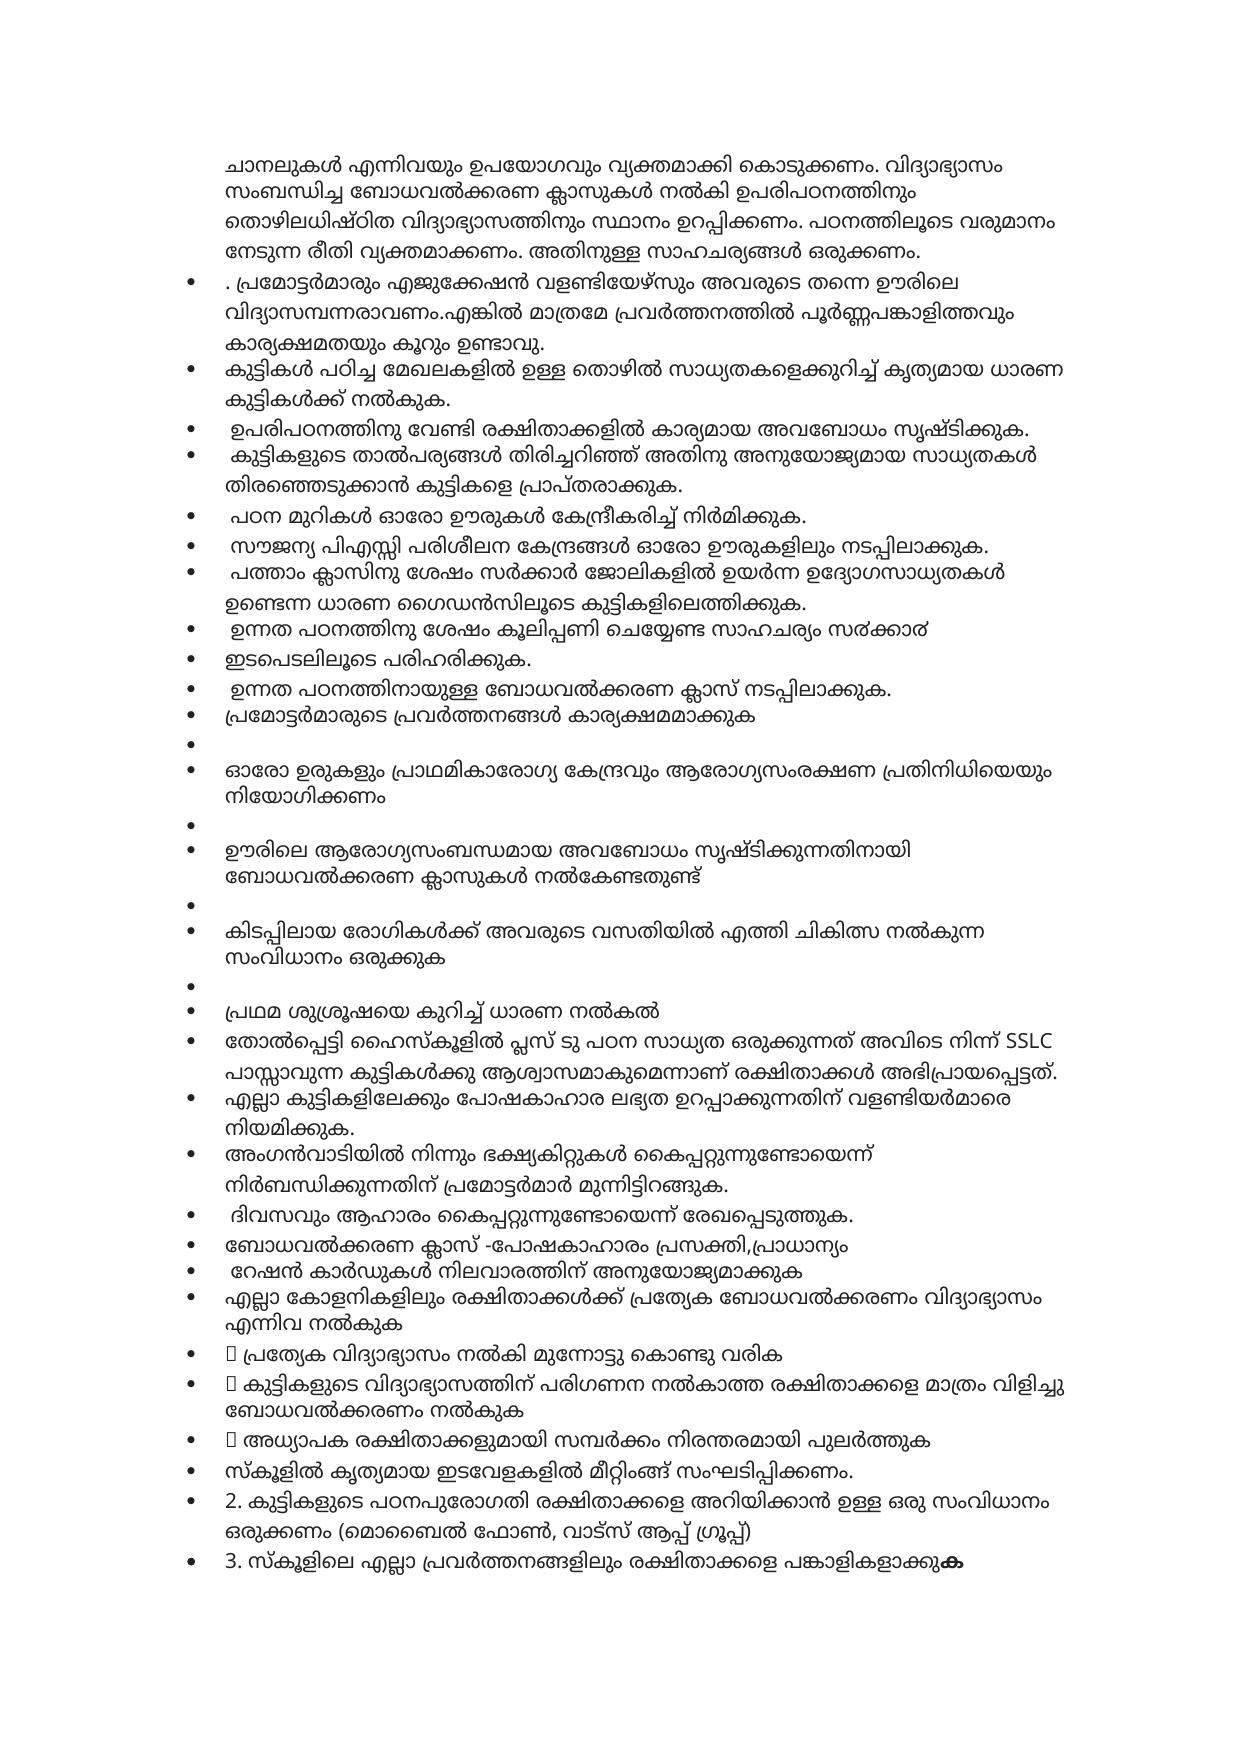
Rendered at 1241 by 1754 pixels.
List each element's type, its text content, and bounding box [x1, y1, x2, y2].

list ദിവസവും ആഹാരം കൈപ്പറ്റുന്നുണ്ടോയെന്ന് രേഖപ്പെടുത്തുക. [187, 1200, 1090, 1230]
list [187, 150, 1090, 267]
list കുട്ടികളുടെ താൽപര്യങ്ങൾ തിരിച്ചറിഞ്ഞ് അതിനു അനുയോജ്യമായ സാധ്യതകൾ തിരഞ്ഞെടുക്കാൻ കുട്ടികളെ പ്രാപ്തരാക്കുക. [187, 444, 1090, 501]
list ഊരിലെ ആരോഗ്യസംബന്ധമായ അവബോധം സൃഷ്ടിക്കുന്നതിനായി ബോധവൽക്കരണ ക്ലാസുകൾ നൽകേണ്ടതുണ്ട് [187, 839, 1090, 892]
list ഉന്നത പഠനത്തിനു ശേഷം കൂലിപ്പണി ചെയ്യേണ്ട സാഹചര്യം സ൪ക്കാ൪ [187, 618, 1090, 644]
list ഉന്നത പഠനത്തിനായുള്ള ബോധവൽക്കരണ ക്ലാസ് നടപ്പിലാക്കുക. [187, 674, 1090, 704]
list സ്കൂളിൽ കൃത്യമായ ഇടവേളകളിൽ മീറ്റിംങ്ങ് സംഘടിപ്പിക്കണം. [187, 1456, 1090, 1486]
list പ്രഥമ ശുശ്രൂഷയെ കുറിച്ച് ധാരണ നൽകൽ [187, 1001, 1090, 1027]
list 📍 കുട്ടികളുടെ വിദ്യാഭ്യാസത്തിന് പരിഗണന നൽകാത്ത രക്ഷിതാക്കളെ മാത്രം വിളിച്ചു ബോധവൽക്കരണം നൽകുക [187, 1369, 1090, 1425]
list 📍 അധ്യാപക രക്ഷിതാക്കളുമായി സമ്പർക്കം നിരന്തരമായി പുലർത്തുക [187, 1425, 1090, 1456]
list സൗജന്യ പിഎസ്സി പരിശീലന കേന്ദ്രങ്ങൾ ഓരോ ഊരുകളിലും നടപ്പിലാക്കുക. [187, 531, 1090, 562]
list ഓരോ ഉരുകളും പ്രാഥമികാരോഗ്യ കേന്ദ്രവും ആരോഗ്യസംരക്ഷണ പ്രതിനിധിയെയും നിയോഗിക്കണം [187, 759, 1090, 811]
list പ്രമോട്ടർമാരുടെ പ്രവർത്തനങ്ങൾ കാര്യക്ഷമമാക്കുക [187, 704, 1090, 731]
list റേഷൻ കാർഡുകൾ നിലവാരത്തിന് അനുയോജ്യമാക്കുക [187, 1261, 1090, 1287]
list എല്ലാ കുട്ടികളിലേക്കും പോഷകാഹാര ലഭ്യത ഉറപ്പാക്കുന്നതിന് വളണ്ടിയർമാരെ നിയമിക്കുക. [187, 1087, 1090, 1144]
list ഉപരിപഠനത്തിനു വേണ്ടി രക്ഷിതാക്കളിൽ കാര്യമായ അവബോധം സൃഷ്ടിക്കുക. [187, 414, 1090, 444]
list 3. സ്കൂളിലെ എല്ലാ പ്രവർത്തനങ്ങളിലും രക്ഷിതാക്കളെ പങ്കാളികളാക്കുക [187, 1547, 1090, 1577]
list ബോധവൽക്കരണ ക്ലാസ് -പോഷകാഹാരം പ്രസക്തി,പ്രാധാന്യം [187, 1230, 1090, 1261]
list പഠന മുറികൾ ഓരോ ഊരുകൾ കേന്ദ്രീകരിച്ച് നിർമിക്കുക. [187, 501, 1090, 531]
list തോൽപ്പെട്ടി ഹൈസ്കൂളിൽ പ്ലസ് ടു പഠന സാധ്യത ഒരുക്കുന്നത് അവിടെ നിന്ന് SSLC പാസ്സാവുന്ന കുട്ടികൾക്കു ആശ്വാസമാകുമെന്നാണ് രക്ഷിതാക്കൾ അഭിപ്രായപ്പെട്ടത്. [187, 1027, 1090, 1087]
list കിടപ്പിലായ രോഗികൾക്ക് അവരുടെ വസതിയിൽ എത്തി ചികിത്സ നൽകുന്ന സംവിധാനം ഒരുക്കുക [187, 920, 1090, 972]
list 2. കുട്ടികളുടെ പഠനപുരോഗതി രക്ഷിതാക്കളെ അറിയിക്കാൻ ഉള്ള ഒരു സംവിധാനം ഒരുക്കണം (മൊബൈൽ ഫോൺ, വാട്സ് ആപ്പ് ഗ്രൂപ്പ്) [187, 1486, 1090, 1547]
list കുട്ടികൾ പഠിച്ച മേഖലകളിൽ ഉള്ള തൊഴിൽ സാധ്യതകളെക്കുറിച്ച് കൃത്യമായ ധാരണ കുട്ടികൾക്ക് നൽകുക. [187, 358, 1090, 414]
list 📍 പ്രത്യേക വിദ്യാഭ്യാസം നൽകി മുന്നോട്ടു കൊണ്ടു വരിക [187, 1339, 1090, 1369]
list പത്താം ക്ലാസിനു ശേഷം സർക്കാർ ജോലികളിൽ ഉയർന്ന ഉദ്യോഗസാധ്യതകൾ ഉണ്ടെന്ന ധാരണ ഗൈഡൻസിലൂടെ കുട്ടികളിലെത്തിക്കുക. [187, 562, 1090, 618]
list ഇടപെടലിലൂടെ പരിഹരിക്കുക. [187, 644, 1090, 674]
list എല്ലാ കോളനികളിലും രക്ഷിതാക്കൾക്ക് പ്രത്യേക ബോധവൽക്കരണം വിദ്യാഭ്യാസം എന്നിവ നൽകുക [187, 1287, 1090, 1339]
list അംഗൻവാടിയിൽ നിന്നും ഭക്ഷ്യകിറ്റുകൾ കൈപ്പറ്റുന്നുണ്ടോയെന്ന് നിർബന്ധിക്കുന്നതിന് പ്രമോട്ടർമാർ മുന്നിട്ടിറങ്ങുക. [187, 1144, 1090, 1200]
list . പ്രമോട്ടർമാരും എജുക്കേഷൻ വളണ്ടിയേഴ്സും അവരുടെ തന്നെ ഊരിലെ വിദ്യാസമ്പന്നരാവണം.എങ്കിൽ മാത്രമേ പ്രവർത്തനത്തിൽ പൂർണ്ണപങ്കാളിത്തവും കാര്യക്ഷമതയും കൂറും ഉണ്ടാവു. [187, 267, 1090, 358]
